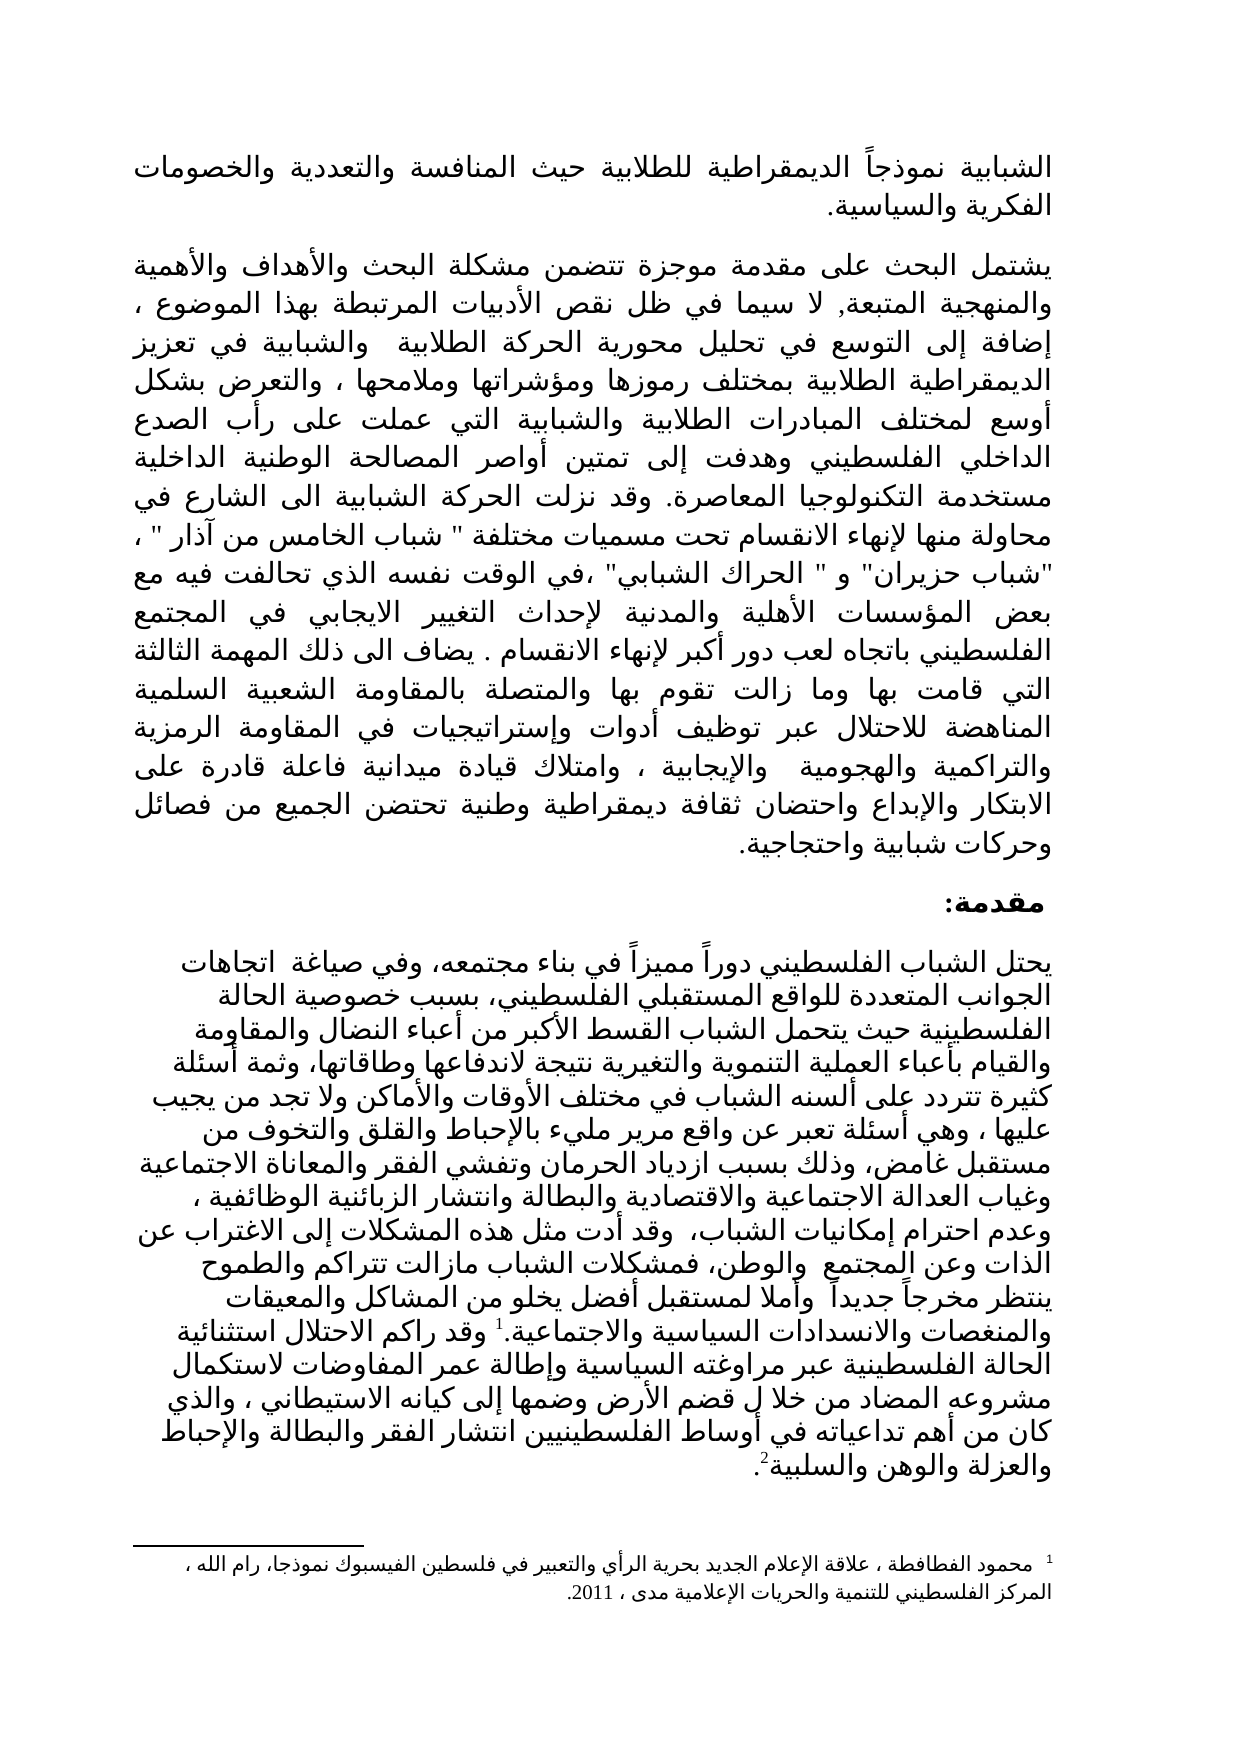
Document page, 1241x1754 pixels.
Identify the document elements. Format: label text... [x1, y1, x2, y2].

text مقدمة: [133, 885, 1053, 919]
text يحتل الشباب الفلسطيني دوراً مميزاً في بناء مجتمعه، وفي صياغة اتجاهات الجوانب المتعددة للواقع المستقبلي الفلسطيني، بسبب خصوصية الحالة الفلسطينية حيث يتحمل الشباب القسط الأكبر من أعباء النضال والمقاومة والقيام بأعباء العملية التنموية والتغيرية نتيجة لاندفاعها وطاقاتها، وثمة أسئلة كثيرة تتردد على ألسنه الشباب في مختلف الأوقات والأماكن ولا تجد من يجيب عليها ، وهي أسئلة تعبر عن واقع مرير مليء بالإحباط والقلق والتخوف من مستقبل غامض، وذلك بسبب ازدياد الحرمان وتفشي الفقر والمعاناة الاجتماعية وغياب العدالة الاجتماعية والاقتصادية والبطالة وانتشار الزبائنية الوظائفية ، وعدم احترام إمكانيات الشباب، وقد أدت مثل هذه المشكلات إلى الاغتراب عن الذات وعن المجتمع والوطن، فمشكلات الشباب مازالت تتراكم والطموح ينتظر مخرجاً جديداً وأملا لمستقبل أفضل يخلو من المشاكل والمعيقات والمنغصات والانسدادات السياسية والاجتماعية. وقد راكم الاحتلال استثنائية الحالة الفلسطينية عبر مراوغته السياسية وإطالة عمر المفاوضات لاستكمال مشروعه المضاد من خلا ل قضم الأرض وضمها إلى كيانه الاستيطاني ، والذي كان من أهم تداعياته في أوساط الفلسطينيين انتشار الفقر والبطالة والإحباط والعزلة والوهن والسلبية. [133, 945, 1053, 1481]
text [133, 150, 1053, 222]
text يشتمل البحث على مقدمة موجزة تتضمن مشكلة البحث والأهداف والأهمية والمنهجية المتبعة, لا سيما في ظل نقص الأدبيات المرتبطة بهذا الموضوع ، إضافة إلى التوسع في تحليل محورية الحركة الطلابية والشبابية في تعزيز الديمقراطية الطلابية بمختلف رموزها ومؤشراتها وملامحها ، والتعرض بشكل أوسع لمختلف المبادرات الطلابية والشبابية التي عملت على رأب الصدع الداخلي الفلسطيني وهدفت إلى تمتين أواصر المصالحة الوطنية الداخلية مستخدمة التكنولوجيا المعاصرة. وقد نزلت الحركة الشبابية الى الشارع في محاولة منها لإنهاء الانقسام تحت مسميات مختلفة " شباب الخامس من آذار " ، "شباب حزيران" و " الحراك الشبابي" ،في الوقت نفسه الذي تحالفت فيه مع بعض المؤسسات الأهلية والمدنية لإحداث التغيير الايجابي في المجتمع الفلسطيني باتجاه لعب دور أكبر لإنهاء الانقسام . يضاف الى ذلك المهمة الثالثة التي قامت بها وما زالت تقوم بها والمتصلة بالمقاومة الشعبية السلمية المناهضة للاحتلال عبر توظيف أدوات وإستراتيجيات في المقاومة الرمزية والتراكمية والهجومية والإيجابية ، وامتلاك قيادة ميدانية فاعلة قادرة على الابتكار والإبداع واحتضان ثقافة ديمقراطية وطنية تحتضن الجميع من فصائل وحركات شبابية واحتجاجية. [133, 248, 1053, 859]
